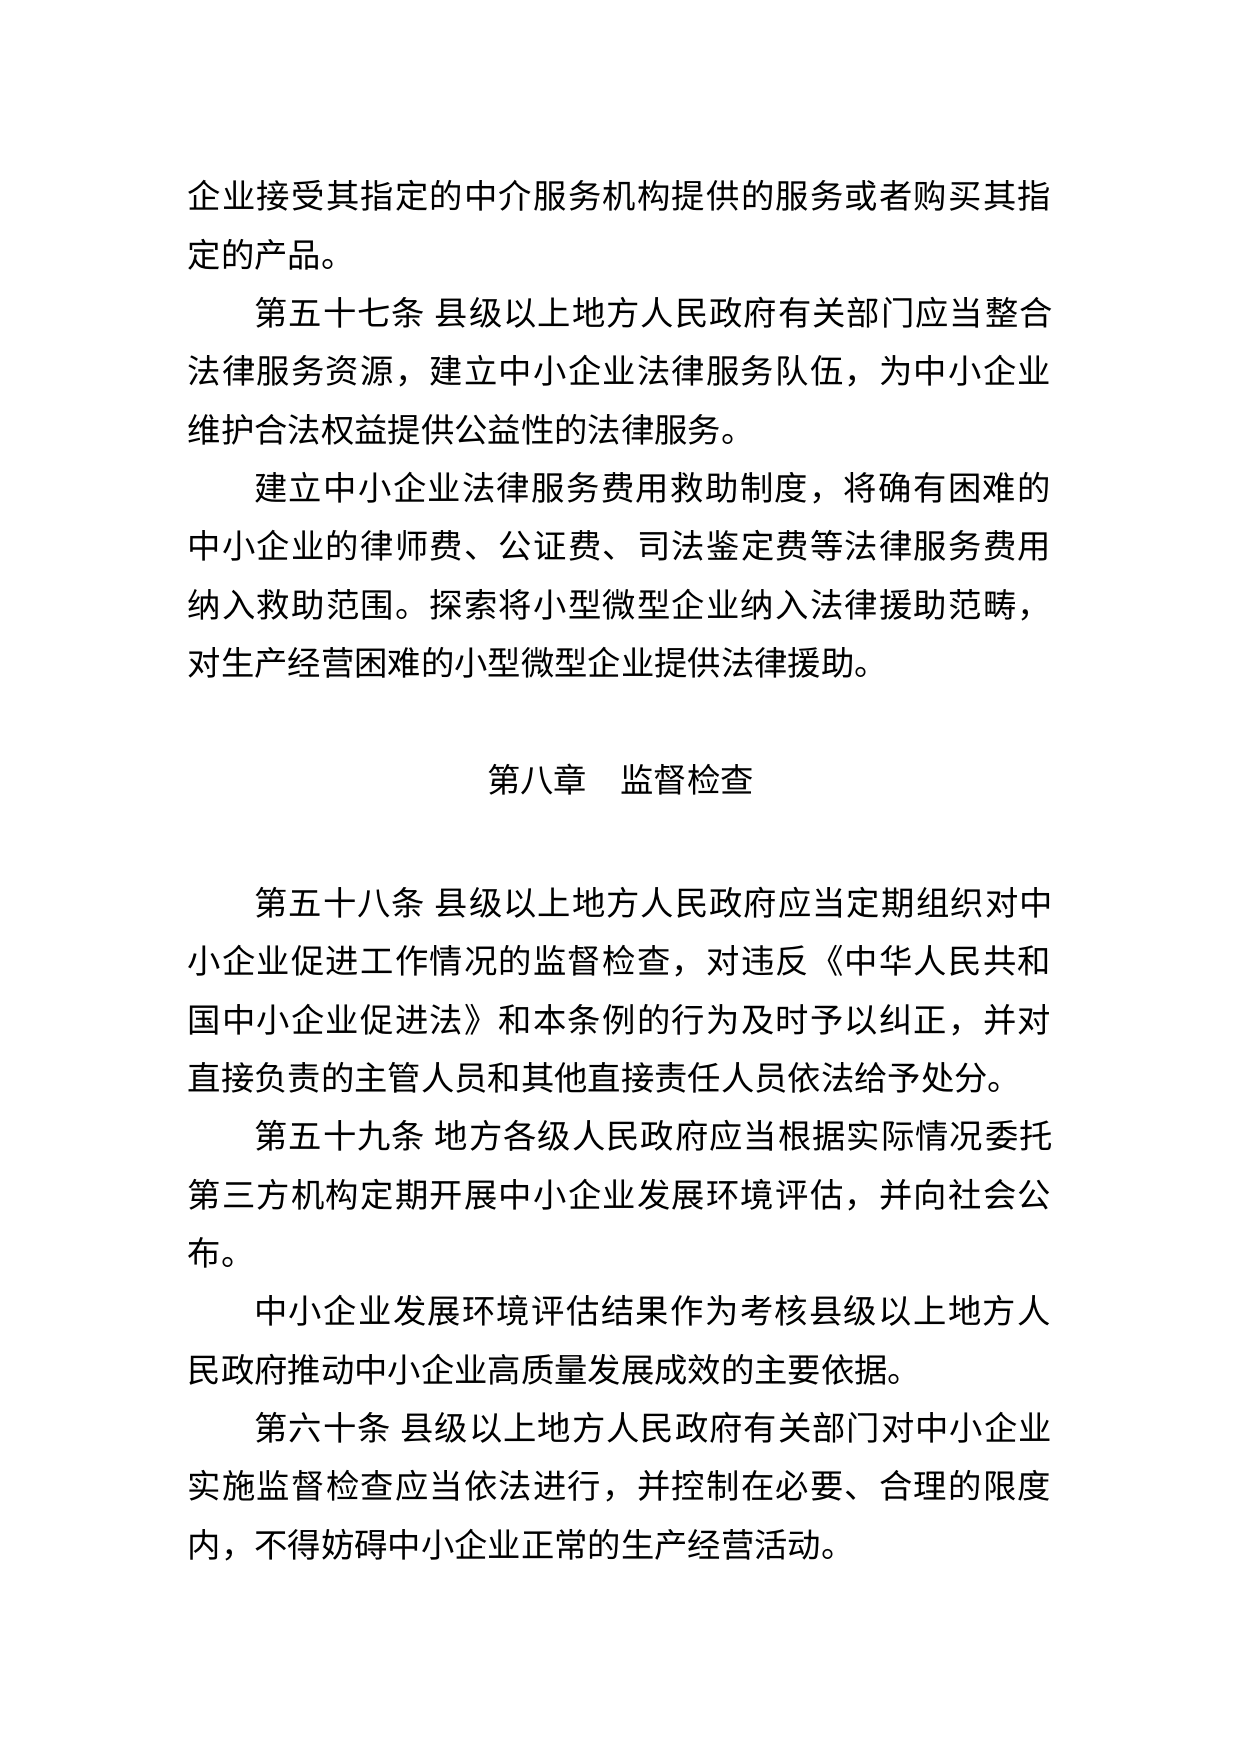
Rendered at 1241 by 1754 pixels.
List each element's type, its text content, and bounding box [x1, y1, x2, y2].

text 第八章 监督检查 [187, 745, 1053, 810]
text 第六十条 县级以上地方人民政府有关部门对中小企业实施监督检查应当依法进行，并控制在必要、合理的限度内，不得妨碍中小企业正常的生产经营活动。 [187, 1394, 1053, 1569]
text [187, 162, 1053, 279]
text 建立中小企业法律服务费用救助制度，将确有困难的中小企业的律师费、公证费、司法鉴定费等法律服务费用纳入救助范围。探索将小型微型企业纳入法律援助范畴，对生产经营困难的小型微型企业提供法律援助。 [187, 454, 1053, 687]
text 中小企业发展环境评估结果作为考核县级以上地方人民政府推动中小企业高质量发展成效的主要依据。 [187, 1277, 1053, 1394]
text 第五十八条 县级以上地方人民政府应当定期组织对中小企业促进工作情况的监督检查，对违反《中华人民共和国中小企业促进法》和本条例的行为及时予以纠正，并对直接负责的主管人员和其他直接责任人员依法给予处分。 [187, 869, 1053, 1102]
text 第五十九条 地方各级人民政府应当根据实际情况委托第三方机构定期开展中小企业发展环境评估，并向社会公布。 [187, 1102, 1053, 1277]
text 第五十七条 县级以上地方人民政府有关部门应当整合法律服务资源，建立中小企业法律服务队伍，为中小企业维护合法权益提供公益性的法律服务。 [187, 279, 1053, 454]
